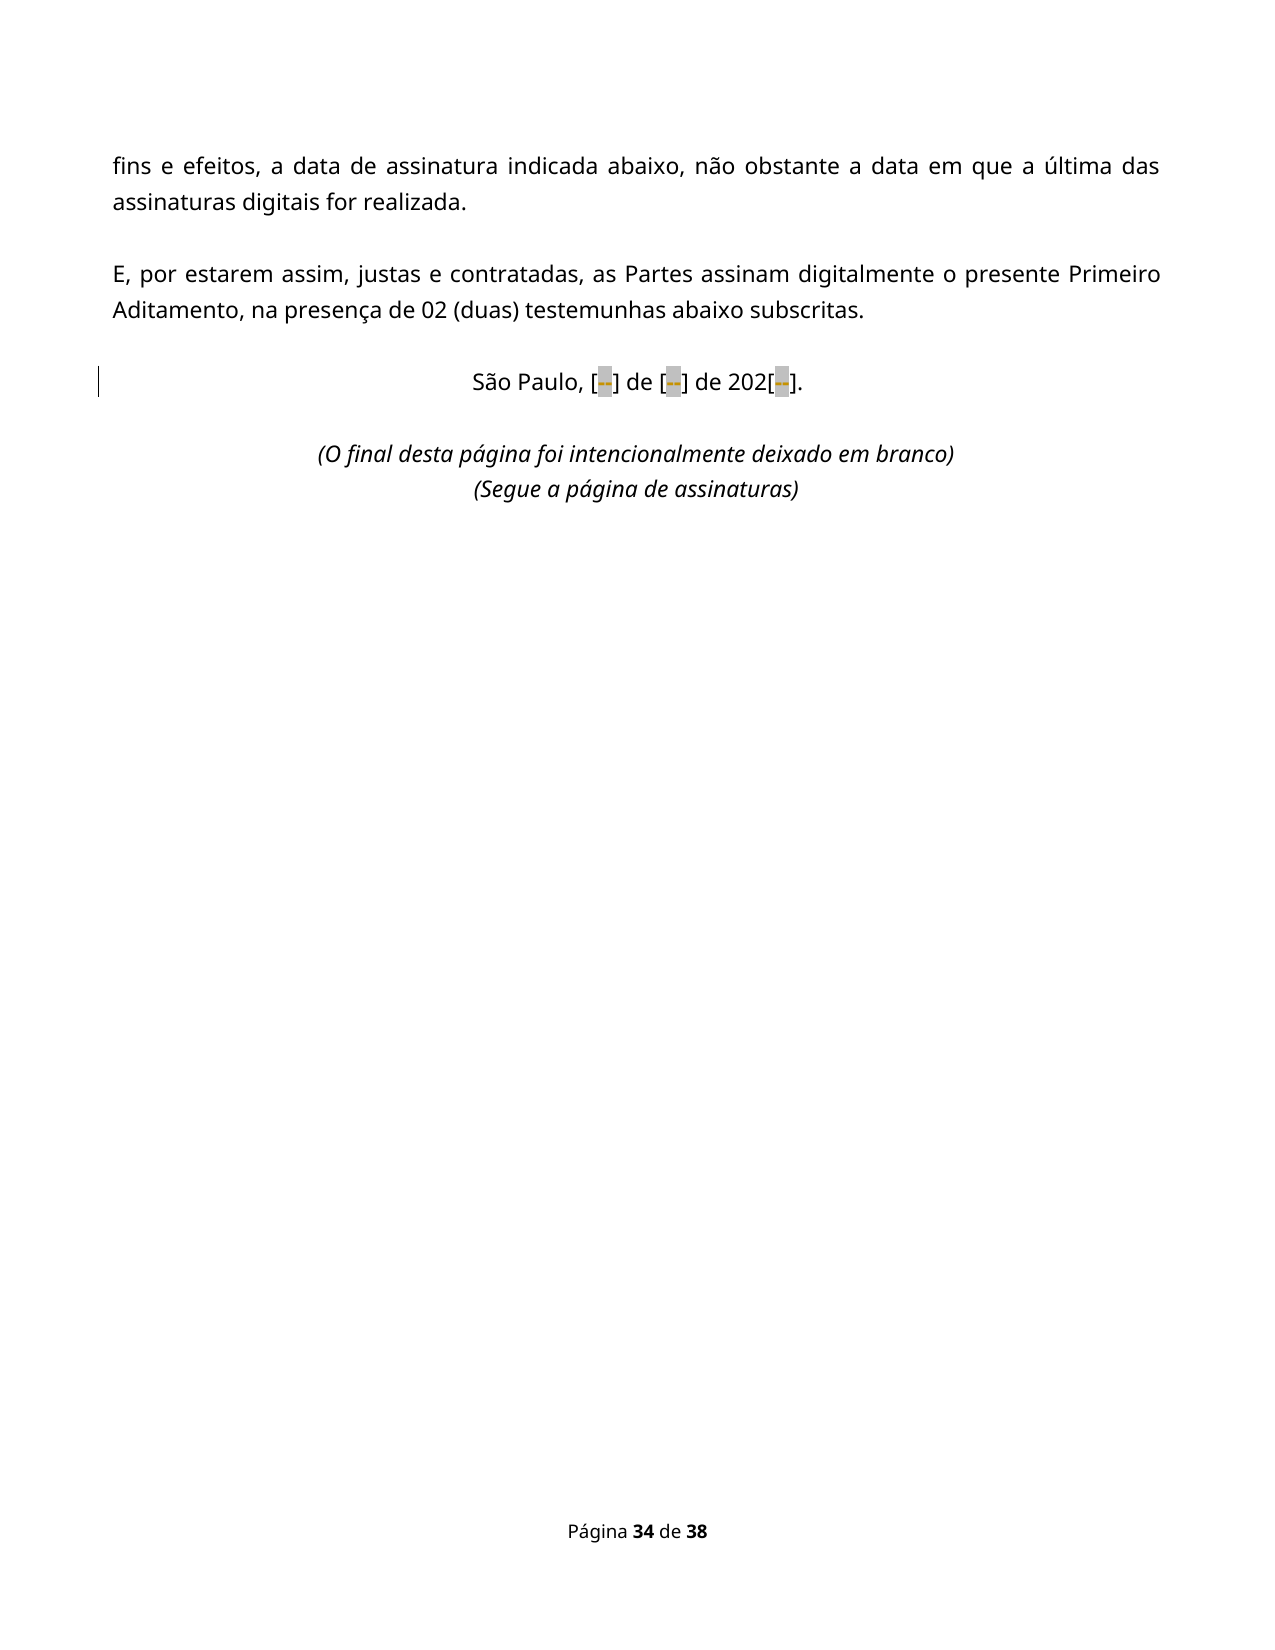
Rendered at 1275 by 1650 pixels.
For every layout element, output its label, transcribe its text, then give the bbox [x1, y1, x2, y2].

text E, por estarem assim, justas e contratadas, as Partes assinam digitalmente o presente Primeiro Aditamento, na presença de 02 (duas) testemunhas abaixo subscritas. [112, 258, 1162, 325]
text São Paulo, [--] de [--] de 202[--]. [112, 366, 598, 397]
text São Paulo, [--] de [--] de 202[--]. [681, 366, 775, 397]
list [112, 150, 1162, 217]
text São Paulo, [--] de [--] de 202[--]. [789, 366, 1162, 397]
text (Segue a página de assinaturas) [112, 473, 1162, 505]
text (O final desta página foi intencionalmente deixado em branco) [112, 437, 1162, 469]
